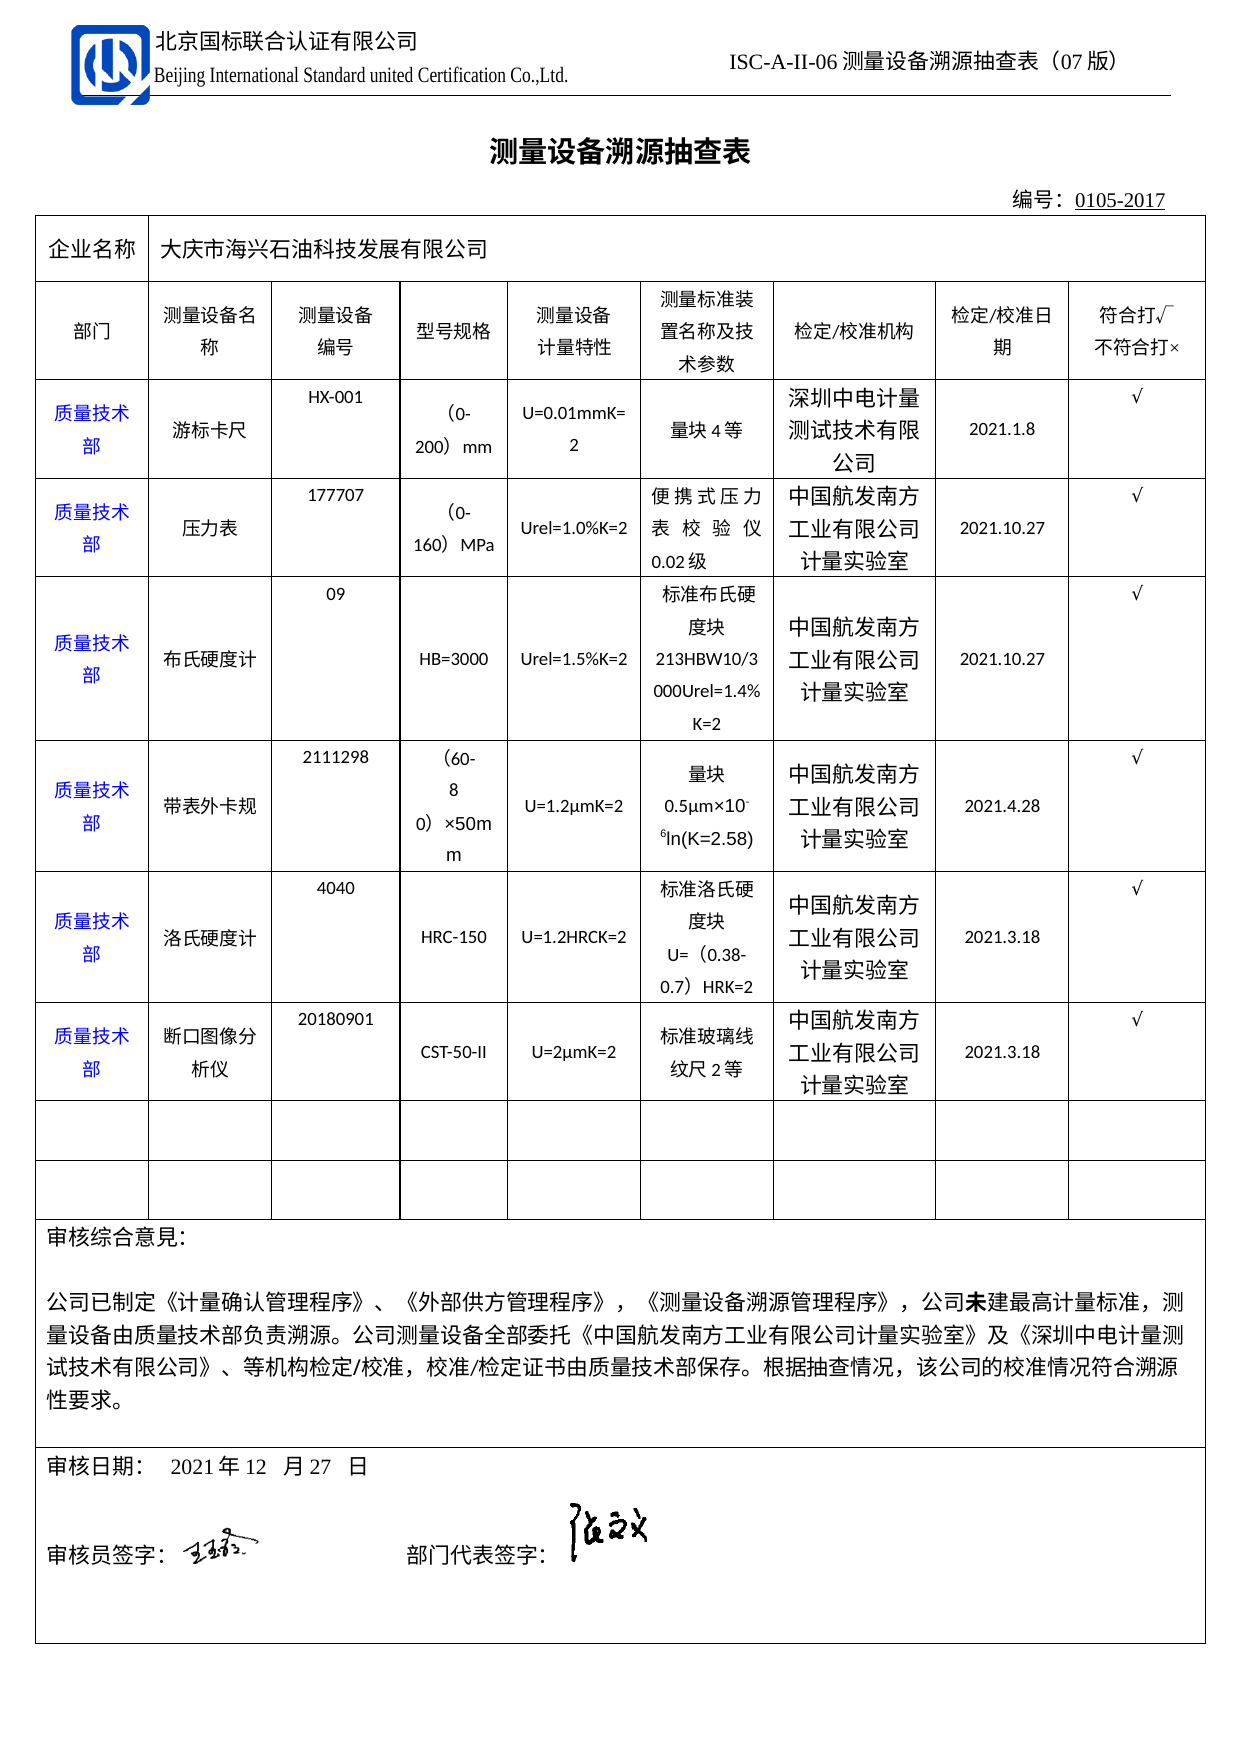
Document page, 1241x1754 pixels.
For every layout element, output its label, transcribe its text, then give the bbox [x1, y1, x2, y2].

table_cell √ [1069, 741, 1205, 871]
table_cell [149, 1101, 271, 1159]
table_cell 量块0.5μm×10-6ln(K=2.58) [641, 741, 773, 871]
table_cell 2021.3.18 [936, 872, 1068, 1002]
table_cell （0-200）mm [401, 380, 507, 478]
table_cell [774, 1101, 935, 1159]
table_cell 标准布氏硬度块213HBW10/3000Urel=1.4% K=2 [641, 577, 773, 740]
table_cell 质量技术部 [36, 577, 148, 740]
table_cell [936, 1101, 1068, 1159]
table_cell 2021.10.27 [936, 577, 1068, 740]
table_cell [36, 1101, 148, 1159]
table_cell √ [1069, 577, 1205, 740]
picture [71, 25, 150, 105]
table_cell 中国航发南方工业有限公司计量实验室 [774, 741, 935, 871]
table_cell HX-001 [272, 380, 399, 478]
table_cell 布氏硬度计 [149, 577, 271, 740]
table_cell 洛氏硬度计 [149, 872, 271, 1002]
table_cell [936, 1161, 1068, 1219]
table_cell HB=3000 [401, 577, 507, 740]
table_cell 测量设备 计量特性 [508, 282, 640, 379]
table_cell [272, 1101, 399, 1159]
table_cell （60-80）×50mm [401, 741, 507, 871]
table_cell [401, 1101, 507, 1159]
table_cell 符合打√ 不符合打× [1069, 282, 1205, 379]
table_cell HRC-150 [401, 872, 507, 1002]
table_cell 质量技术部 [36, 872, 148, 1002]
table_cell 2021.3.18 [936, 1003, 1068, 1100]
table_cell [508, 1101, 640, 1159]
table_cell [149, 1161, 271, 1219]
table_cell Urel=1.5%K=2 [508, 577, 640, 740]
table_cell 带表外卡规 [149, 741, 271, 871]
table_cell 测量设备 编号 [272, 282, 399, 379]
table_cell 压力表 [149, 479, 271, 576]
table_cell [401, 1161, 507, 1219]
table_cell 2111298 [272, 741, 399, 871]
table_cell 审核综合意見： 公司已制定《计量确认管理程序》、《外部供方管理程序》，《测量设备溯源管理程序》，公司未建最高计量标准，测量设备由质量技术部负责溯源。公司测量设备全部委托《中国航发南方工业有限公司计量实验室》及《深圳中电计量测试技术有限公司》、等机构检定/校准，校准/检定证书由质量技术部保存。根据抽查情况，该公司的校准情况符合溯源性要求。 [36, 1220, 1205, 1447]
table_cell 09 [272, 577, 399, 740]
table_cell 2021.10.27 [936, 479, 1068, 576]
table_cell 2021.4.28 [936, 741, 1068, 871]
table_cell 中国航发南方工业有限公司计量实验室 [774, 479, 935, 576]
table_cell U=2μmK=2 [508, 1003, 640, 1100]
table_cell √ [1069, 1003, 1205, 1100]
table_cell 中国航发南方工业有限公司计量实验室 [774, 577, 935, 740]
table_cell √ [1069, 380, 1205, 478]
table_cell 标准玻璃线纹尺2等 [641, 1003, 773, 1100]
table_cell Urel=1.0%K=2 [508, 479, 640, 576]
table_cell 深圳中电计量测试技术有限公司 [774, 380, 935, 478]
table_cell 中国航发南方工业有限公司计量实验室 [774, 872, 935, 1002]
table_cell U=0.01mmK=2 [508, 380, 640, 478]
table_cell U=1.2μmK=2 [508, 741, 640, 871]
table_cell 质量技术部 [36, 1003, 148, 1100]
table_cell 质量技术部 [36, 479, 148, 576]
table_cell 测量设备名称 [149, 282, 271, 379]
table_cell [641, 1101, 773, 1159]
table_cell 量块4等 [641, 380, 773, 478]
table_cell （0-160）MPa [401, 479, 507, 576]
table_cell 型号规格 [401, 282, 507, 379]
table_cell 检定/校准日期 [936, 282, 1068, 379]
table_cell 标准洛氏硬度块U=（0.38-0.7）HRK=2 [641, 872, 773, 1002]
table_cell CST-50-II [401, 1003, 507, 1100]
table_cell 4040 [272, 872, 399, 1002]
table_cell 2021.1.8 [936, 380, 1068, 478]
table_cell 测量标准装置名称及技术参数 [641, 282, 773, 379]
table_cell U=1.2HRCK=2 [508, 872, 640, 1002]
picture [182, 1526, 260, 1564]
table_cell 质量技术部 [36, 380, 148, 478]
table_cell 游标卡尺 [149, 380, 271, 478]
table_cell 177707 [272, 479, 399, 576]
table_cell [641, 1161, 773, 1219]
table_cell [1069, 1101, 1205, 1159]
table_cell 中国航发南方工业有限公司计量实验室 [774, 1003, 935, 1100]
table_cell 便携式压力表校验仪0.02级 [641, 479, 773, 576]
table_cell √ [1069, 872, 1205, 1002]
table_header 大庆市海兴石油科技发展有限公司 [149, 216, 1205, 281]
table_cell 20180901 [272, 1003, 399, 1100]
table_cell 断口图像分析仪 [149, 1003, 271, 1100]
table_cell 部门 [36, 282, 148, 379]
table_cell [272, 1161, 399, 1219]
table_cell √ [1069, 479, 1205, 576]
text 测量设备溯源抽查表 [75, 118, 1165, 183]
table_cell [508, 1161, 640, 1219]
table_cell [36, 1161, 148, 1219]
table_cell 检定/校准机构 [774, 282, 935, 379]
table_cell 质量技术部 [36, 741, 148, 871]
table_cell [1069, 1161, 1205, 1219]
text 编号：0105-2017 [75, 183, 1165, 215]
table_header 企业名称 [36, 216, 148, 281]
table_cell [774, 1161, 935, 1219]
table_cell 审核日期： 2021年12 月27 日 审核员签字： 部门代表签字： [36, 1448, 1205, 1642]
